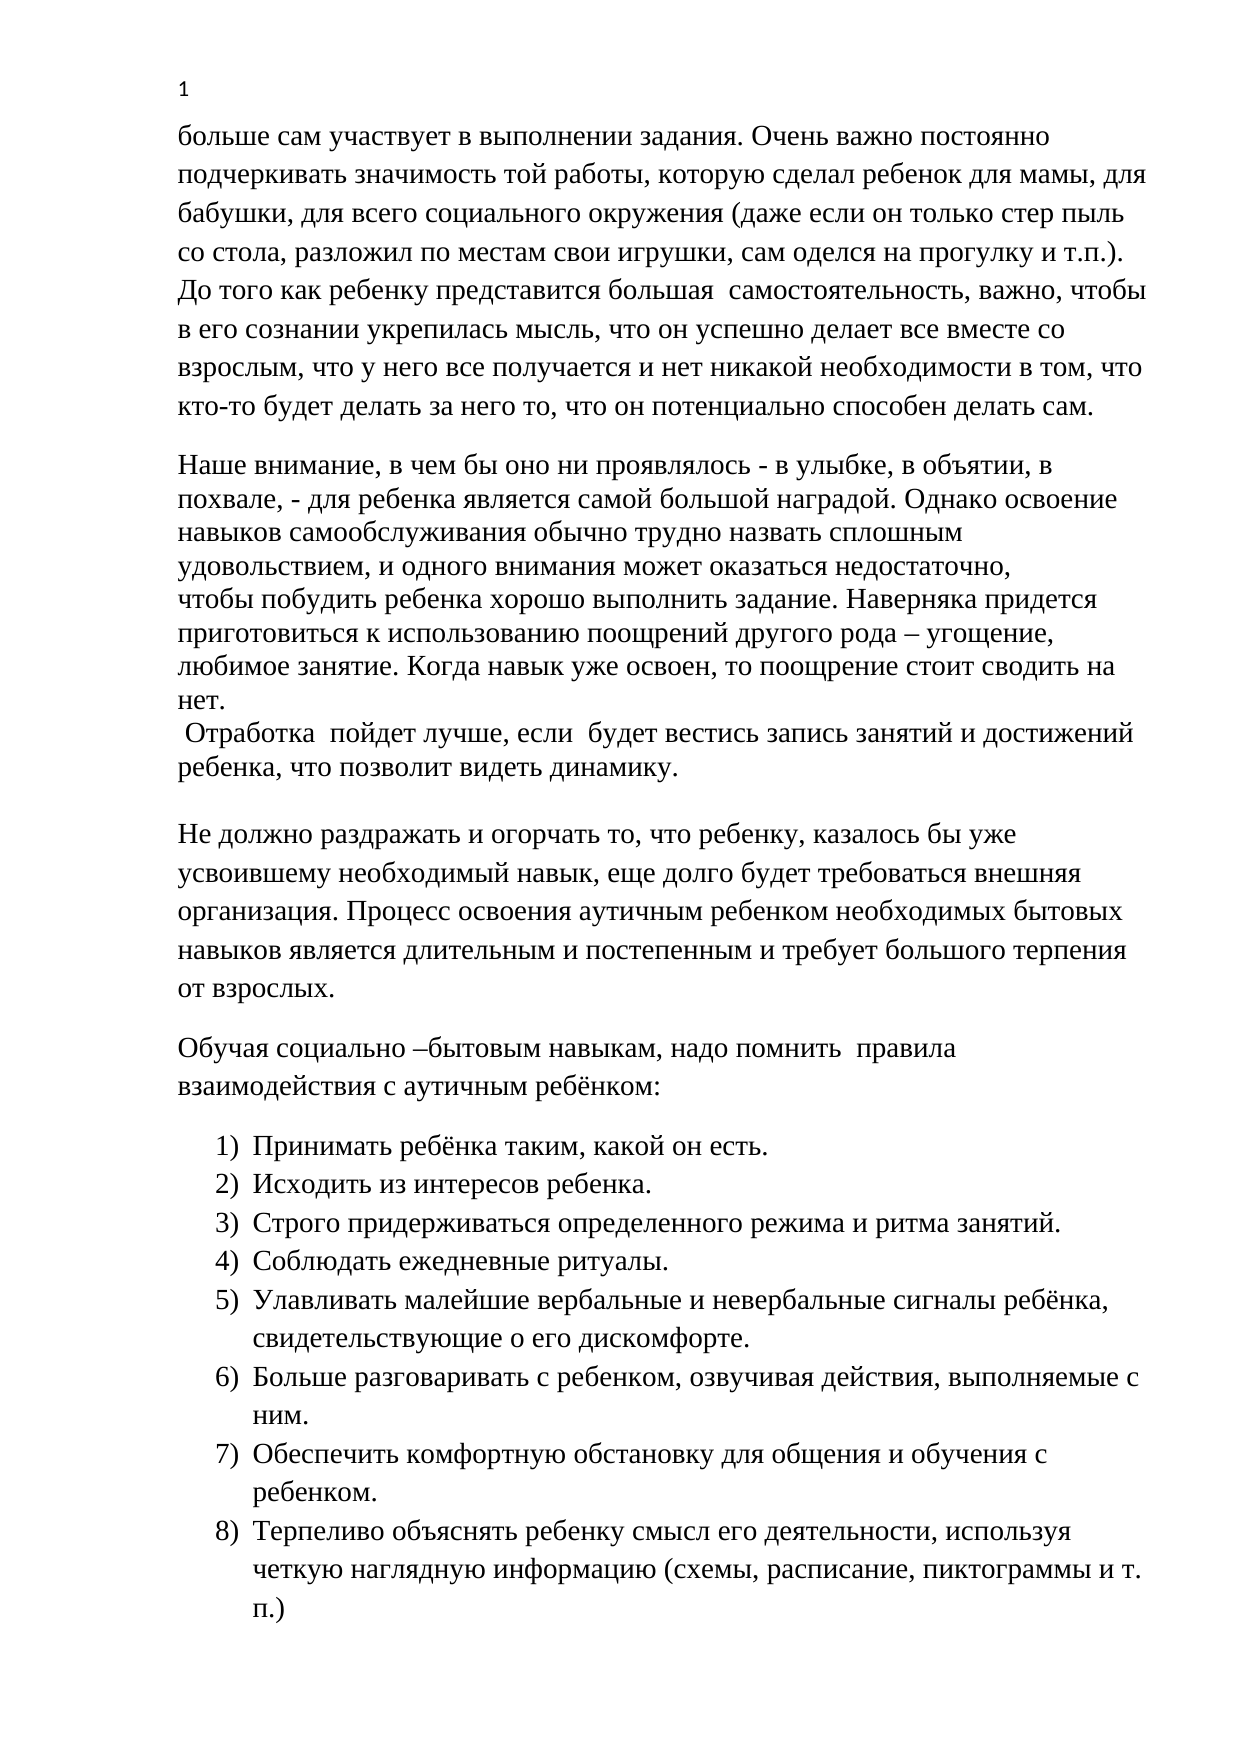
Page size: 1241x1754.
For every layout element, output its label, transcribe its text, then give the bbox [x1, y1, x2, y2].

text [177, 118, 1152, 421]
list Исходить из интересов ребенка. [215, 1166, 1152, 1200]
list Больше разговаривать с ребенком, озвучивая действия, выполняемые с ним. [215, 1359, 1152, 1431]
text Отработка пойдет лучше, если будет вестись запись занятий и достижений ребенка, что позволит видеть динамику. [177, 716, 1152, 783]
text Не должно раздражать и огорчать то, что ребенку, казалось бы уже усвоившему необходимый навык, еще долго будет требоваться внешняя организация. Процесс освоения аутичным ребенком необходимых бытовых навыков является длительным и постепенным и требует большого терпения от взрослых. [177, 816, 1152, 1004]
list Терпеливо объяснять ребенку смысл его деятельности, используя четкую наглядную информацию (схемы, расписание, пиктограммы и т. п.) [215, 1513, 1152, 1624]
text чтобы побудить ребенка хорошо выполнить задание. Наверняка придется [177, 581, 1152, 615]
text Наше внимание, в чем бы оно ни проявлялось - в улыбке, в объятии, в [177, 447, 1152, 481]
text Обучая социально –бытовым навыкам, надо помнить правила взаимодействия с аутичным ребёнком: [177, 1030, 1152, 1102]
text похвале, - для ребенка является самой большой наградой. Однако освоение [177, 481, 1152, 514]
text навыков самообслуживания обычно трудно назвать сплошным удовольствием, и одного внимания может оказаться недостаточно, [177, 514, 1152, 581]
list Обеспечить комфортную обстановку для общения и обучения с ребенком. [215, 1436, 1152, 1508]
list Улавливать малейшие вербальные и невербальные сигналы ребёнка, свидетельствующие о его дискомфорте. [215, 1282, 1152, 1354]
text приготовиться к использованию поощрений другого рода – угощение, любимое занятие. Когда навык уже освоен, то поощрение стоит сводить на нет. [177, 615, 1152, 716]
list Строго придерживаться определенного режима и ритма занятий. [215, 1205, 1152, 1238]
list Соблюдать ежедневные ритуалы. [215, 1243, 1152, 1277]
list Принимать ребёнка таким, какой он есть. [215, 1128, 1152, 1161]
